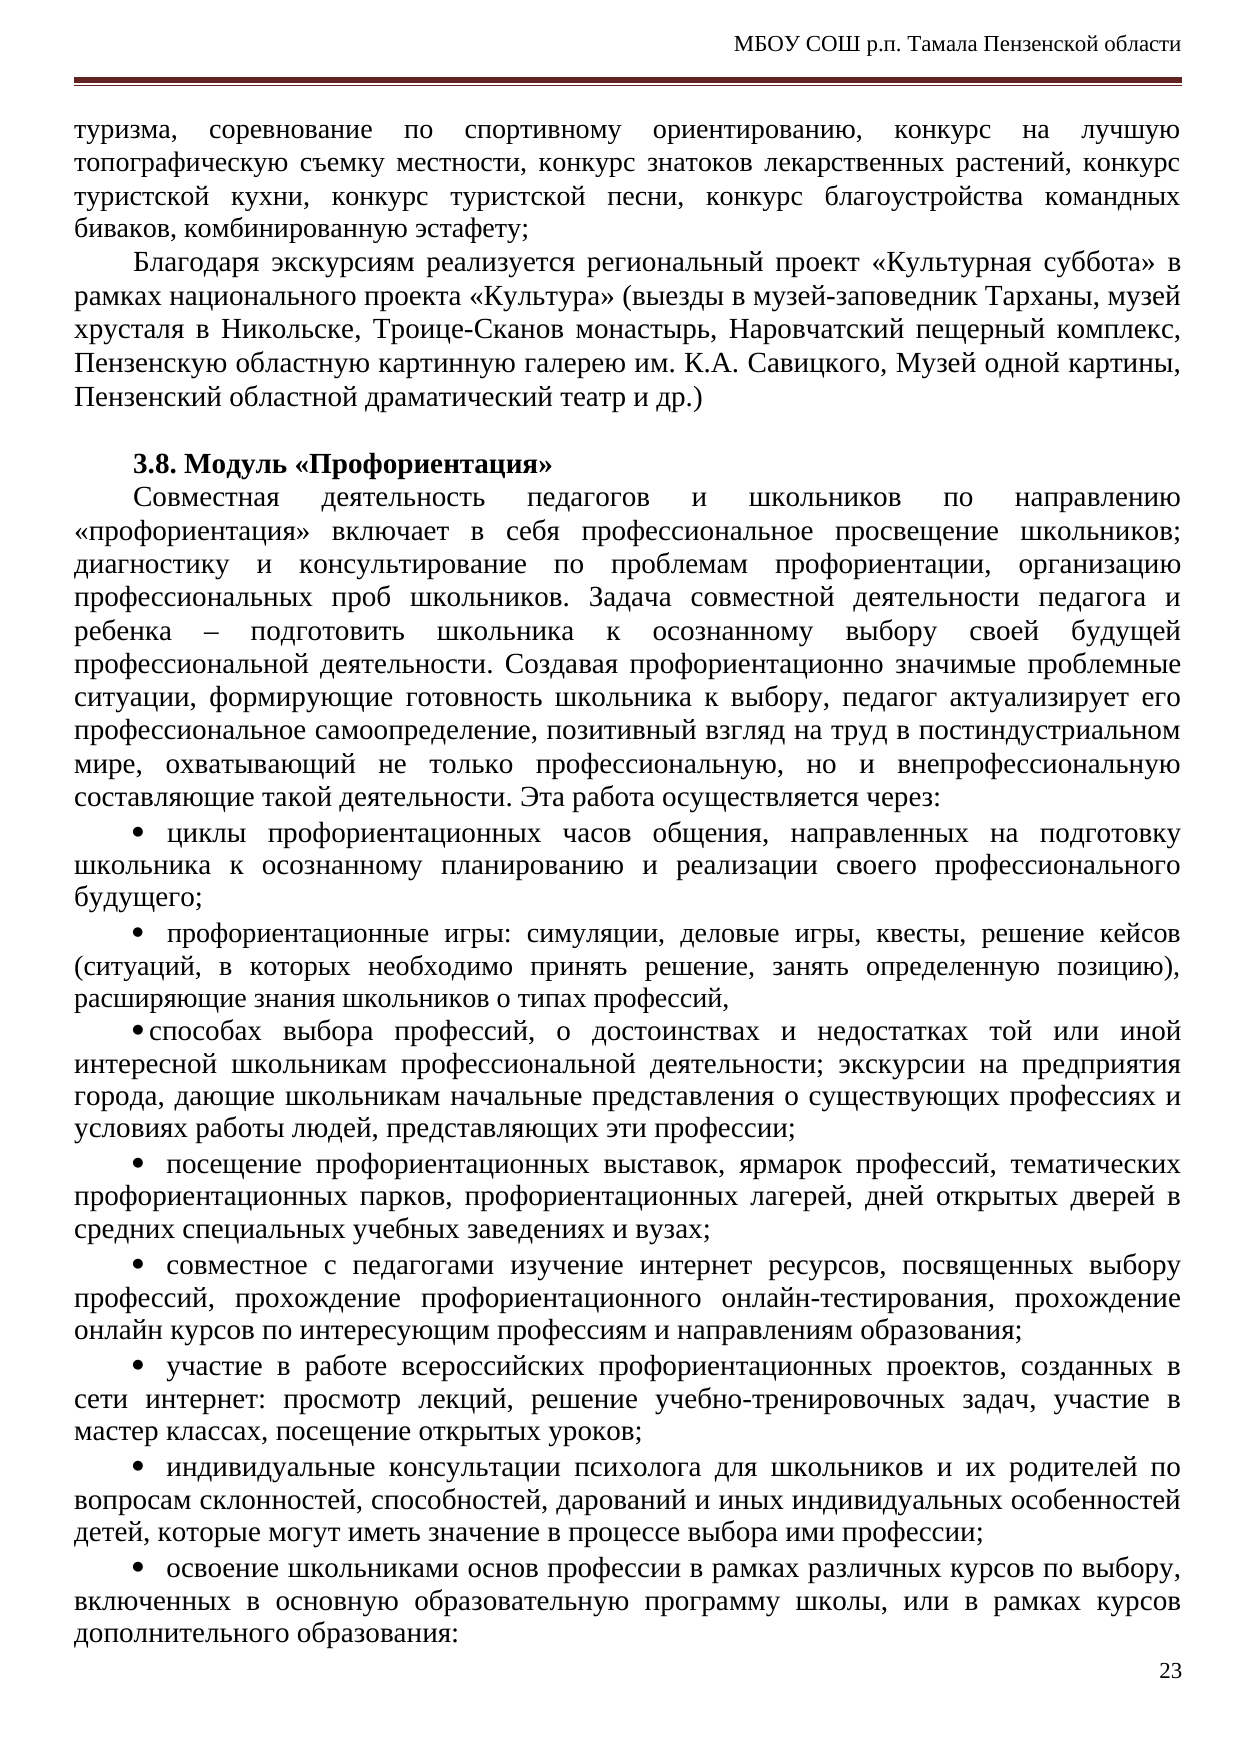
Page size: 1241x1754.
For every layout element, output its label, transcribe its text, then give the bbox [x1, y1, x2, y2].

text Совместная деятельность педагогов и школьников по направлению «профориентация» включает в себя профессиональное просвещение школьников; диагностику и консультирование по проблемам профориентации, организацию профессиональных проб школьников. Задача совместной деятельности педагога и ребенка – подготовить школьника к осознанному выбору своей будущей профессиональной деятельности. Создавая профориентационно значимые проблемные ситуации, формирующие готовность школьника к выбору, педагог актуализирует его профессиональное самоопределение, позитивный взгляд на труд в постиндустриальном мире, охватывающий не только профессиональную, но и внепрофессиональную составляющие такой деятельности. Эта работа осуществляется через: [74, 480, 1182, 812]
list совместное с педагогами изучение интернет ресурсов, посвященных выбору профессий, прохождение профориентационного онлайн-тестирования, прохождение онлайн курсов по интересующим профессиям и направлениям образования; [74, 1248, 1182, 1346]
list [74, 112, 1182, 244]
list освоение школьниками основ профессии в рамках различных курсов по выбору, включенных в основную образовательную программу школы, или в рамках курсов дополнительного образования: [74, 1552, 1182, 1649]
text Благодаря экскурсиям реализуется региональный проект «Культурная суббота» в рамках национального проекта «Культура» (выезды в музей-заповедник Тарханы, музей хрусталя в Никольске, Троице-Сканов монастырь, Наровчатский пещерный комплекс, Пензенскую областную картинную галерею им. К.А. Савицкого, Музей одной картины, Пензенский областной драматический театр и др.) [74, 244, 1182, 412]
list циклы профориентационных часов общения, направленных на подготовку школьника к осознанному планированию и реализации своего профессионального будущего; [74, 816, 1182, 913]
list индивидуальные консультации психолога для школьников и их родителей по вопросам склонностей, способностей, дарований и иных индивидуальных особенностей детей, которые могут иметь значение в процессе выбора ими профессии; [74, 1450, 1182, 1548]
list способах выбора профессий, о достоинствах и недостатках той или иной интересной школьникам профессиональной деятельности; экскурсии на предприятия города, дающие школьникам начальные представления о существующих профессиях и условиях работы людей, представляющих эти профессии; [74, 1015, 1182, 1144]
list посещение профориентационных выставок, ярмарок профессий, тематических профориентационных парков, профориентационных лагерей, дней открытых дверей в средних специальных учебных заведениях и вузах; [74, 1147, 1182, 1244]
text 3.8. Модуль «Профориентация» [74, 446, 1182, 479]
list профориентационные игры: симуляции, деловые игры, квесты, решение кейсов (ситуаций, в которых необходимо принять решение, занять определенную позицию), расширяющие знания школьников о типах профессий, [74, 917, 1182, 1013]
list участие в работе всероссийских профориентационных проектов, созданных в сети интернет: просмотр лекций, решение учебно-тренировочных задач, участие в мастер классах, посещение открытых уроков; [74, 1350, 1182, 1447]
